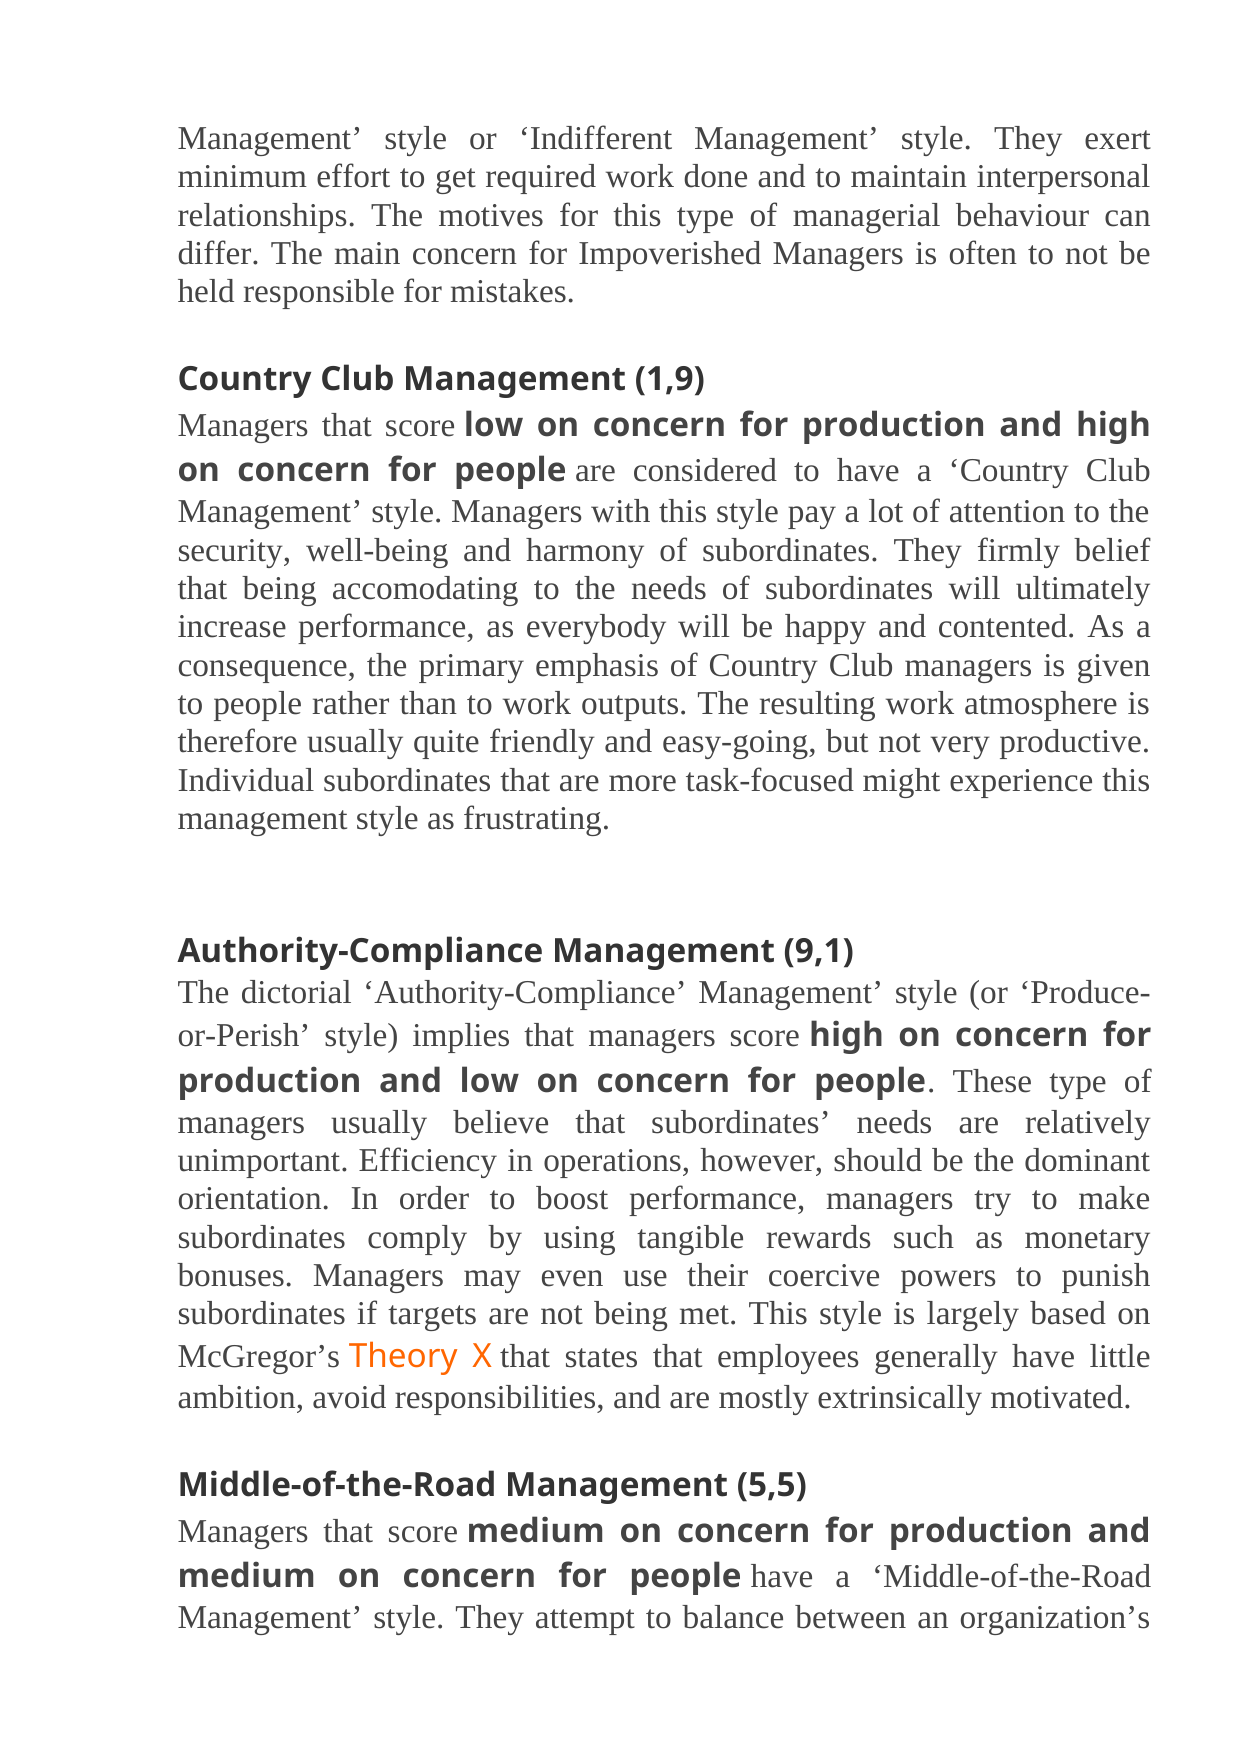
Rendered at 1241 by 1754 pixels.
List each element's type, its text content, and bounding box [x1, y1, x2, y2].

text The dictorial ‘Authority-Compliance’ Management’ style (or ‘Produce-or-Perish’ style) implies that managers score high on concern for production and low on concern for people. These type of managers usually believe that subordinates’ needs are relatively unimportant. Efficiency in operations, however, should be the dominant orientation. In order to boost performance, managers try to make subordinates comply by using tangible rewards such as monetary bonuses. Managers may even use their coercive powers to punish subordinates if targets are not being met. This style is largely based on McGregor’s Theory X that states that employees generally have little ambition, avoid responsibilities, and are mostly extrinsically motivated. [177, 973, 1152, 1416]
text Middle-of-the-Road Management (5,5) [177, 1461, 1152, 1506]
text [177, 118, 1152, 310]
text Authority-Compliance Management (9,1) [177, 927, 1152, 973]
text Country Club Management (1,9) [177, 355, 1152, 401]
text Managers that score low on concern for production and high on concern for people are considered to have a ‘Country Club Management’ style. Managers with this style pay a lot of attention to the security, well-being and harmony of subordinates. They firmly belief that being accomodating to the needs of subordinates will ultimately increase performance, as everybody will be happy and contented. As a consequence, the primary emphasis of Country Club managers is given to people rather than to work outputs. The resulting work atmosphere is therefore usually quite friendly and easy-going, but not very productive. Individual subordinates that are more task-focused might experience this management style as frustrating. [177, 401, 1152, 836]
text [177, 1506, 1152, 1636]
